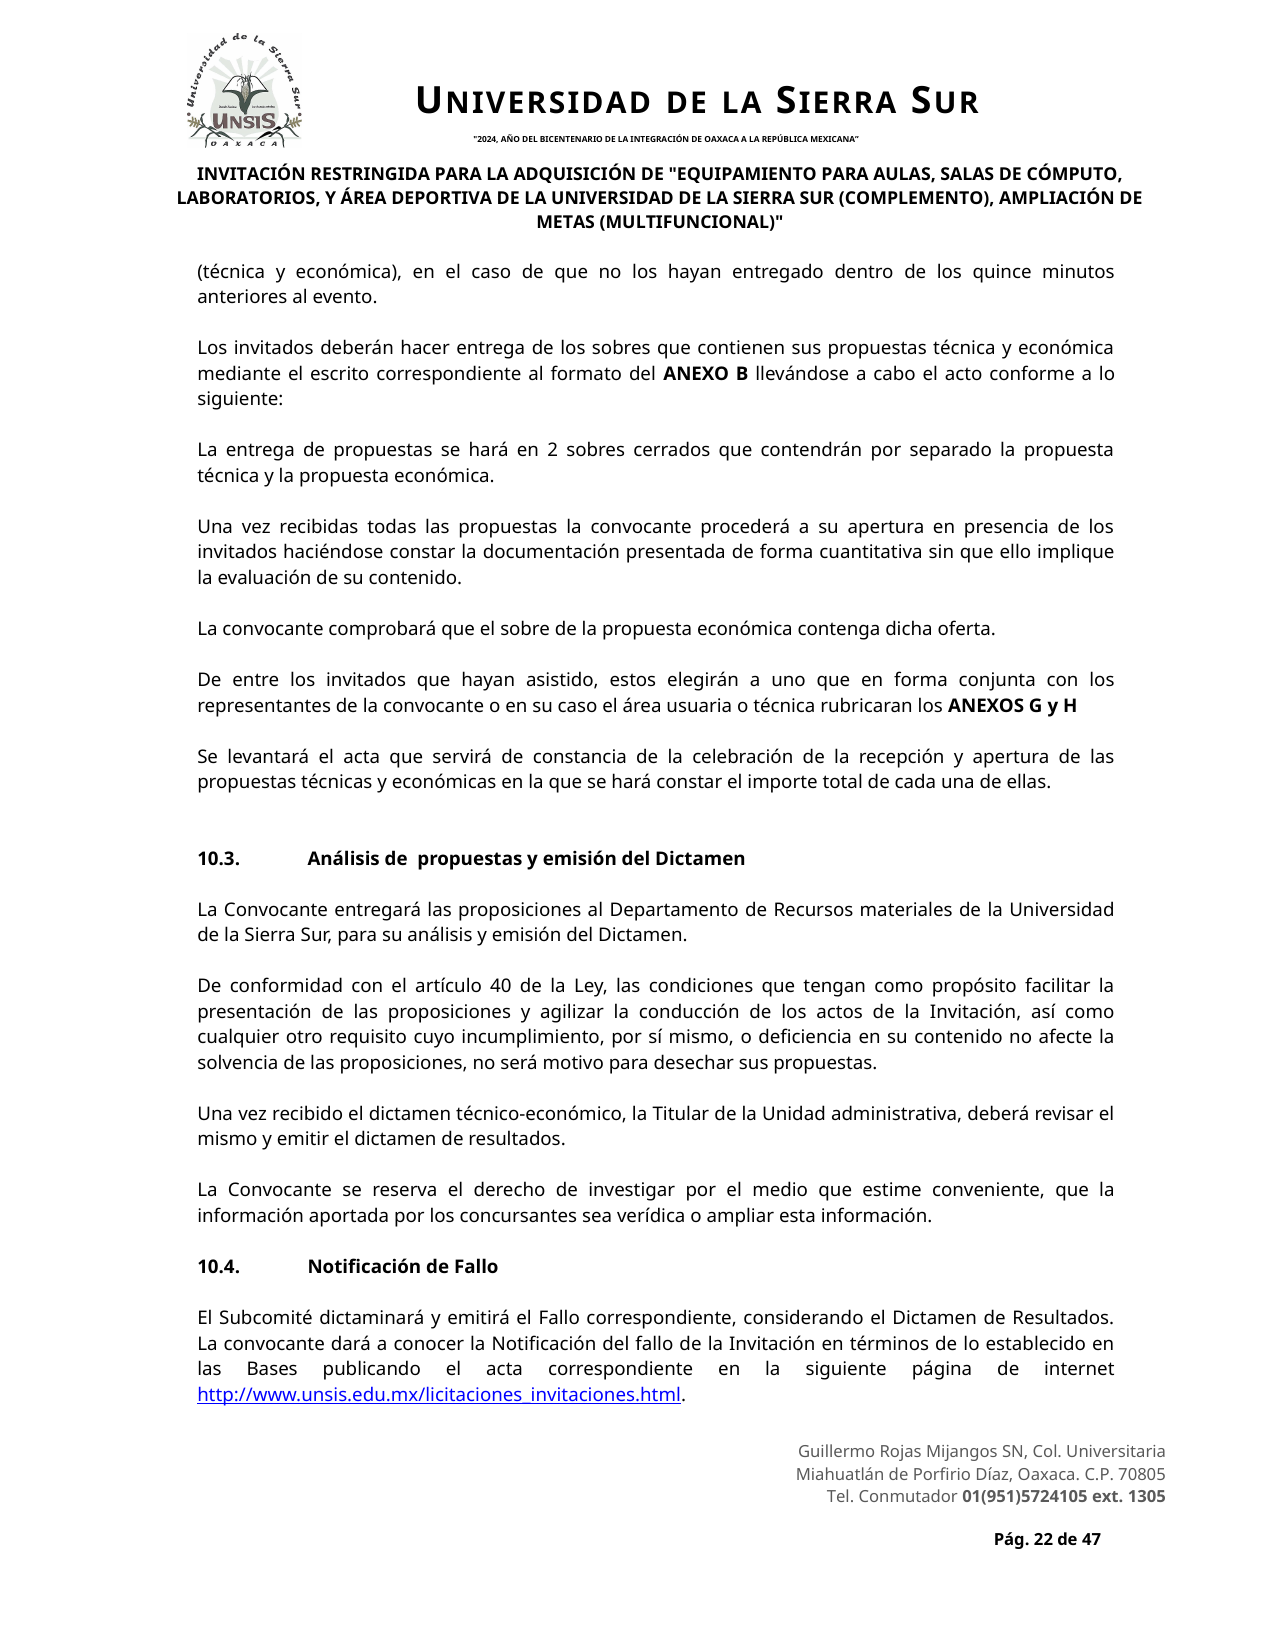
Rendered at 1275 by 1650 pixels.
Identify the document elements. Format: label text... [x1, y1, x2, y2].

list Notificación de Fallo [197, 1253, 1116, 1279]
text El Subcomité dictaminará y emitirá el Fallo correspondiente, considerando el Dictamen de Resultados. La convocante dará a conocer la Notificación del fallo de la Invitación en términos de lo establecido en las Bases publicando el acta correspondiente en la siguiente página de internet http://www.unsis.edu.mx/licitaciones_invitaciones.html. [197, 1304, 1116, 1406]
text Los invitados deberán hacer entrega de los sobres que contienen sus propuestas técnica y económica mediante el escrito correspondiente al formato del ANEXO B llevándose a cabo el acto conforme a lo siguiente: [197, 334, 1116, 411]
list Análisis de propuestas y emisión del Dictamen [197, 845, 1116, 871]
text Una vez recibido el dictamen técnico-económico, la Titular de la Unidad administrativa, deberá revisar el mismo y emitir el dictamen de resultados. [197, 1100, 1116, 1151]
text La convocante comprobará que el sobre de la propuesta económica contenga dicha oferta. [197, 615, 1116, 641]
text De entre los invitados que hayan asistido, estos elegirán a uno que en forma conjunta con los representantes de la convocante o en su caso el área usuaria o técnica rubricaran los ANEXOS G y H [197, 666, 1116, 717]
text Se levantará el acta que servirá de constancia de la celebración de la recepción y apertura de las propuestas técnicas y económicas en la que se hará constar el importe total de cada una de ellas. [197, 743, 1116, 794]
text La Convocante se reserva el derecho de investigar por el medio que estime conveniente, que la información aportada por los concursantes sea verídica o ampliar esta información. [197, 1177, 1116, 1228]
text La entrega de propuestas se hará en 2 sobres cerrados que contendrán por separado la propuesta técnica y la propuesta económica. [197, 437, 1116, 488]
text La Convocante entregará las proposiciones al Departamento de Recursos materiales de la Universidad de la Sierra Sur, para su análisis y emisión del Dictamen. [197, 896, 1116, 947]
text De conformidad con el artículo 40 de la Ley, las condiciones que tengan como propósito facilitar la presentación de las proposiciones y agilizar la conducción de los actos de la Invitación, así como cualquier otro requisito cuyo incumplimiento, por sí mismo, o deficiencia en su contenido no afecte la solvencia de las proposiciones, no será motivo para desechar sus propuestas. [197, 973, 1116, 1075]
text Una vez recibidas todas las propuestas la convocante procederá a su apertura en presencia de los invitados haciéndose constar la documentación presentada de forma cuantitativa sin que ello implique la evaluación de su contenido. [197, 513, 1116, 590]
picture [187, 33, 302, 148]
